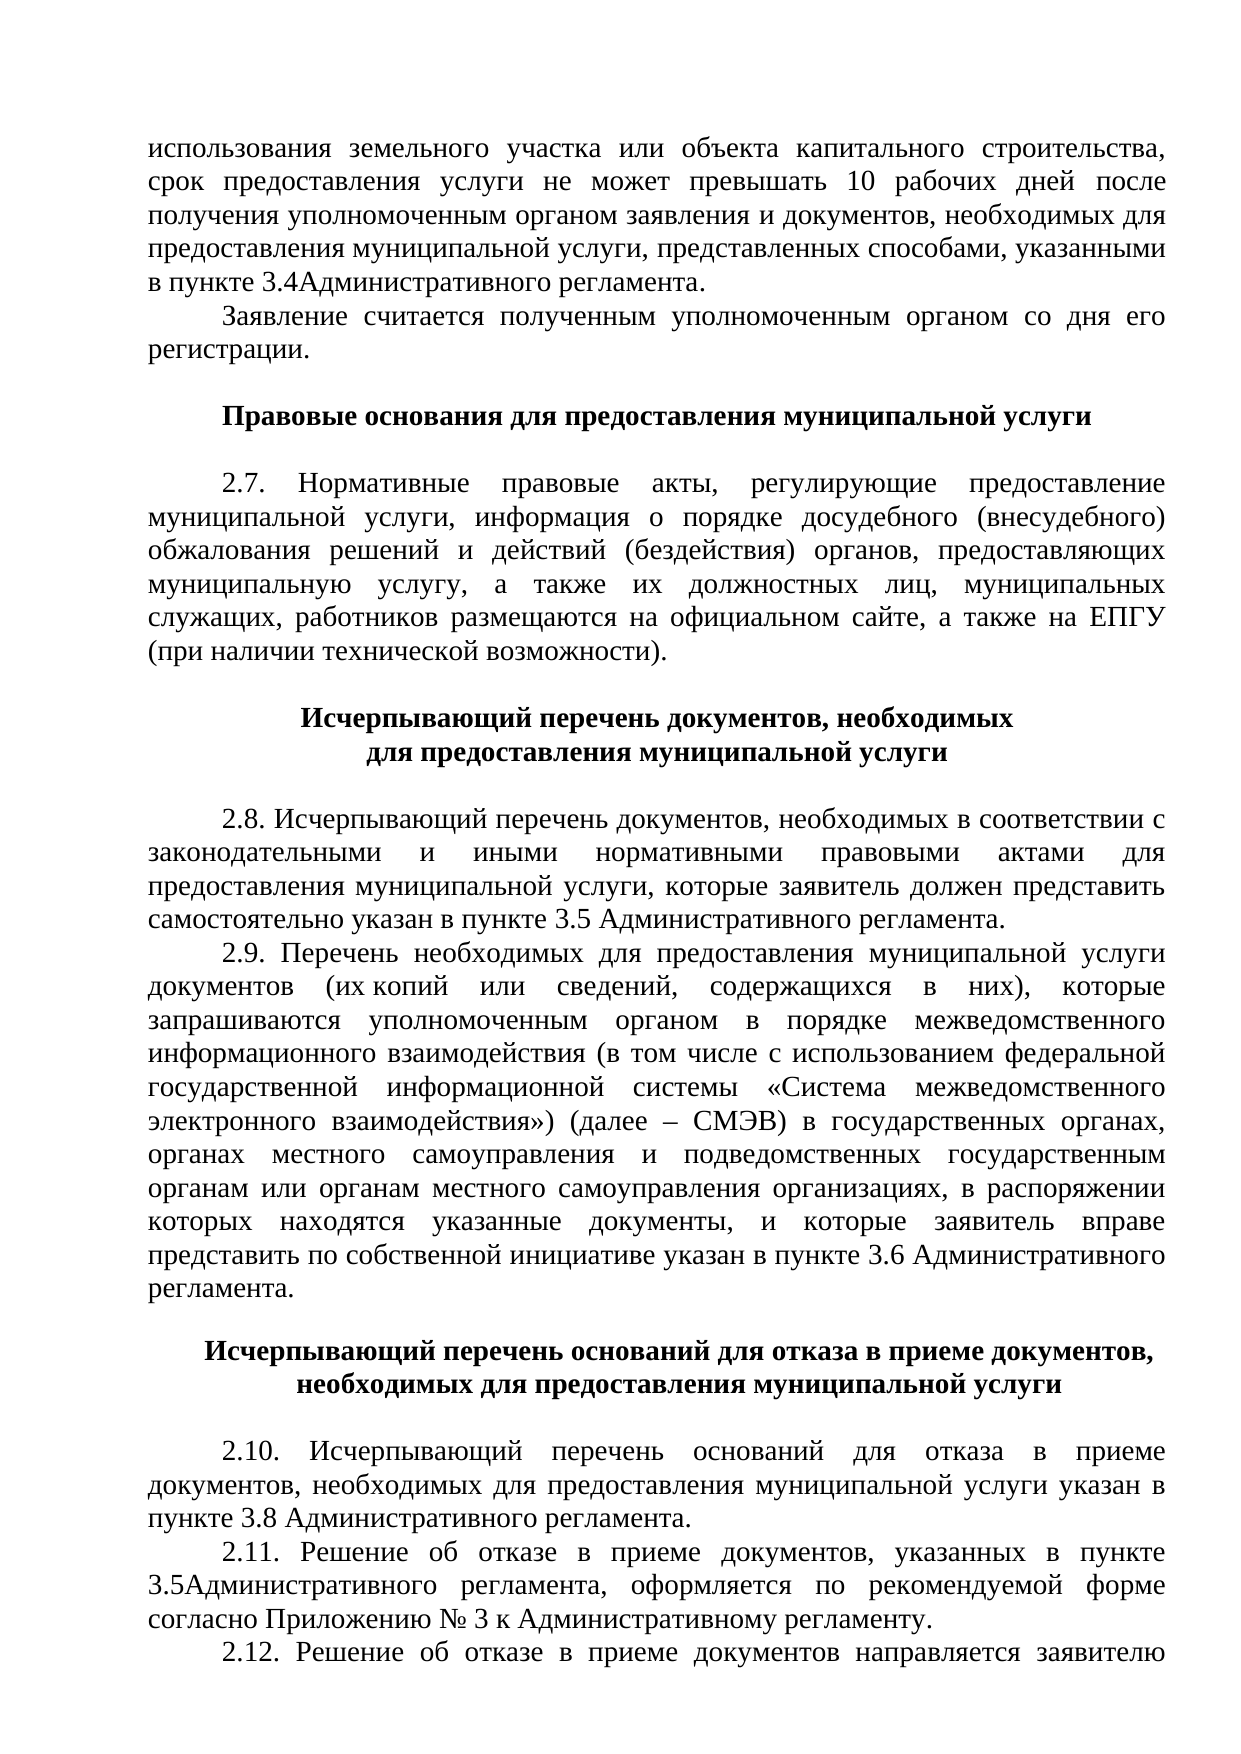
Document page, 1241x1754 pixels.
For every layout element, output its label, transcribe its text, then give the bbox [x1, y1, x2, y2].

text Заявление считается полученным уполномоченным органом со дня его регистрации. [148, 298, 1166, 365]
text необходимых для предоставления муниципальной услуги [148, 1366, 1166, 1400]
text 2.8. Исчерпывающий перечень документов, необходимых в соответствии с законодательными и иными нормативными правовыми актами для предоставления муниципальной услуги, которые заявитель должен представить самостоятельно указан в пункте 3.5 Административного регламента. [148, 801, 1166, 935]
text для предоставления муниципальной услуги [148, 734, 1166, 767]
text Исчерпывающий перечень документов, необходимых [148, 700, 1166, 734]
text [148, 130, 1166, 298]
text 2.10. Исчерпывающий перечень оснований для отказа в приеме документов, необходимых для предоставления муниципальной услуги указан в пункте 3.8 Административного регламента. [148, 1433, 1166, 1534]
text 2.11. Решение об отказе в приеме документов, указанных в пункте 3.5Административного регламента, оформляется по рекомендуемой форме согласно Приложению № 3 к Административному регламенту. [148, 1534, 1166, 1634]
text 2.9. Перечень необходимых для предоставления муниципальной услуги документов (их копий или сведений, содержащихся в них), которые запрашиваются уполномоченным органом в порядке межведомственного информационного взаимодействия (в том числе с использованием федеральной государственной информационной системы «Система межведомственного электронного взаимодействия») (далее – СМЭВ) в государственных органах, органах местного самоуправления и подведомственных государственным органам или органам местного самоуправления организациях, в распоряжении которых находятся указанные документы, и которые заявитель вправе представить по собственной инициативе указан в пункте 3.6 Административного регламента. [148, 935, 1166, 1304]
text Исчерпывающий перечень оснований для отказа в приеме документов, [148, 1333, 1166, 1366]
text 2.7. Нормативные правовые акты, регулирующие предоставление муниципальной услуги, информация о порядке досудебного (внесудебного) обжалования решений и действий (бездействия) органов, предоставляющих муниципальную услугу, а также их должностных лиц, муниципальных служащих, работников размещаются на официальном сайте, а также на ЕПГУ (при наличии технической возможности). [148, 465, 1166, 667]
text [148, 1634, 1166, 1668]
text Правовые основания для предоставления муниципальной услуги [148, 398, 1166, 432]
